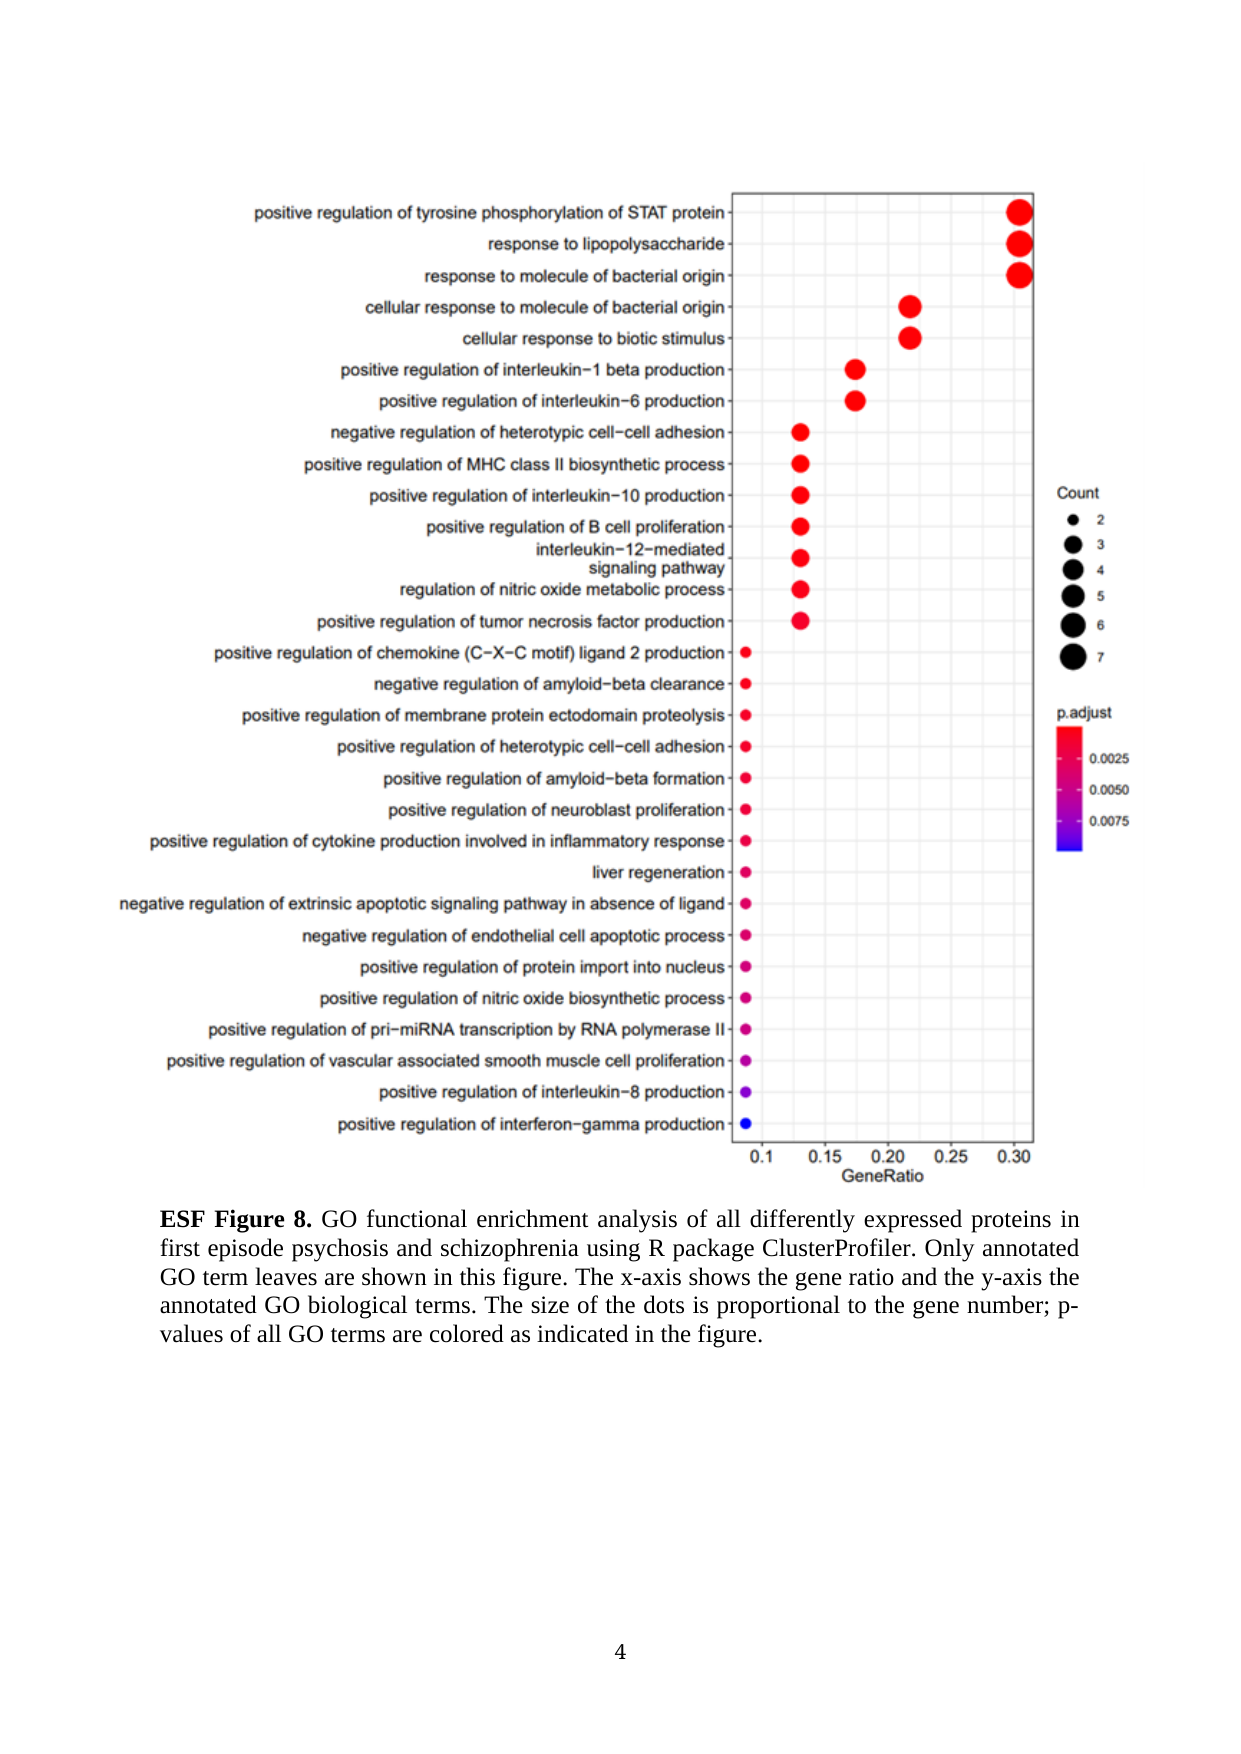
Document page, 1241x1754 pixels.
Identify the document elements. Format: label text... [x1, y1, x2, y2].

text ESF Figure 8. GO functional enrichment analysis of all differently expressed proteins in first episode psychosis and schizophrenia using R package ClusterProfiler. Only annotated GO term leaves are shown in this figure. The x-axis shows the gene ratio and the y-axis the annotated GO biological terms. The size of the dots is proportional to the gene number; p-values of all GO terms are colored as indicated in the figure. [159, 1204, 1081, 1348]
picture [115, 162, 1145, 1188]
